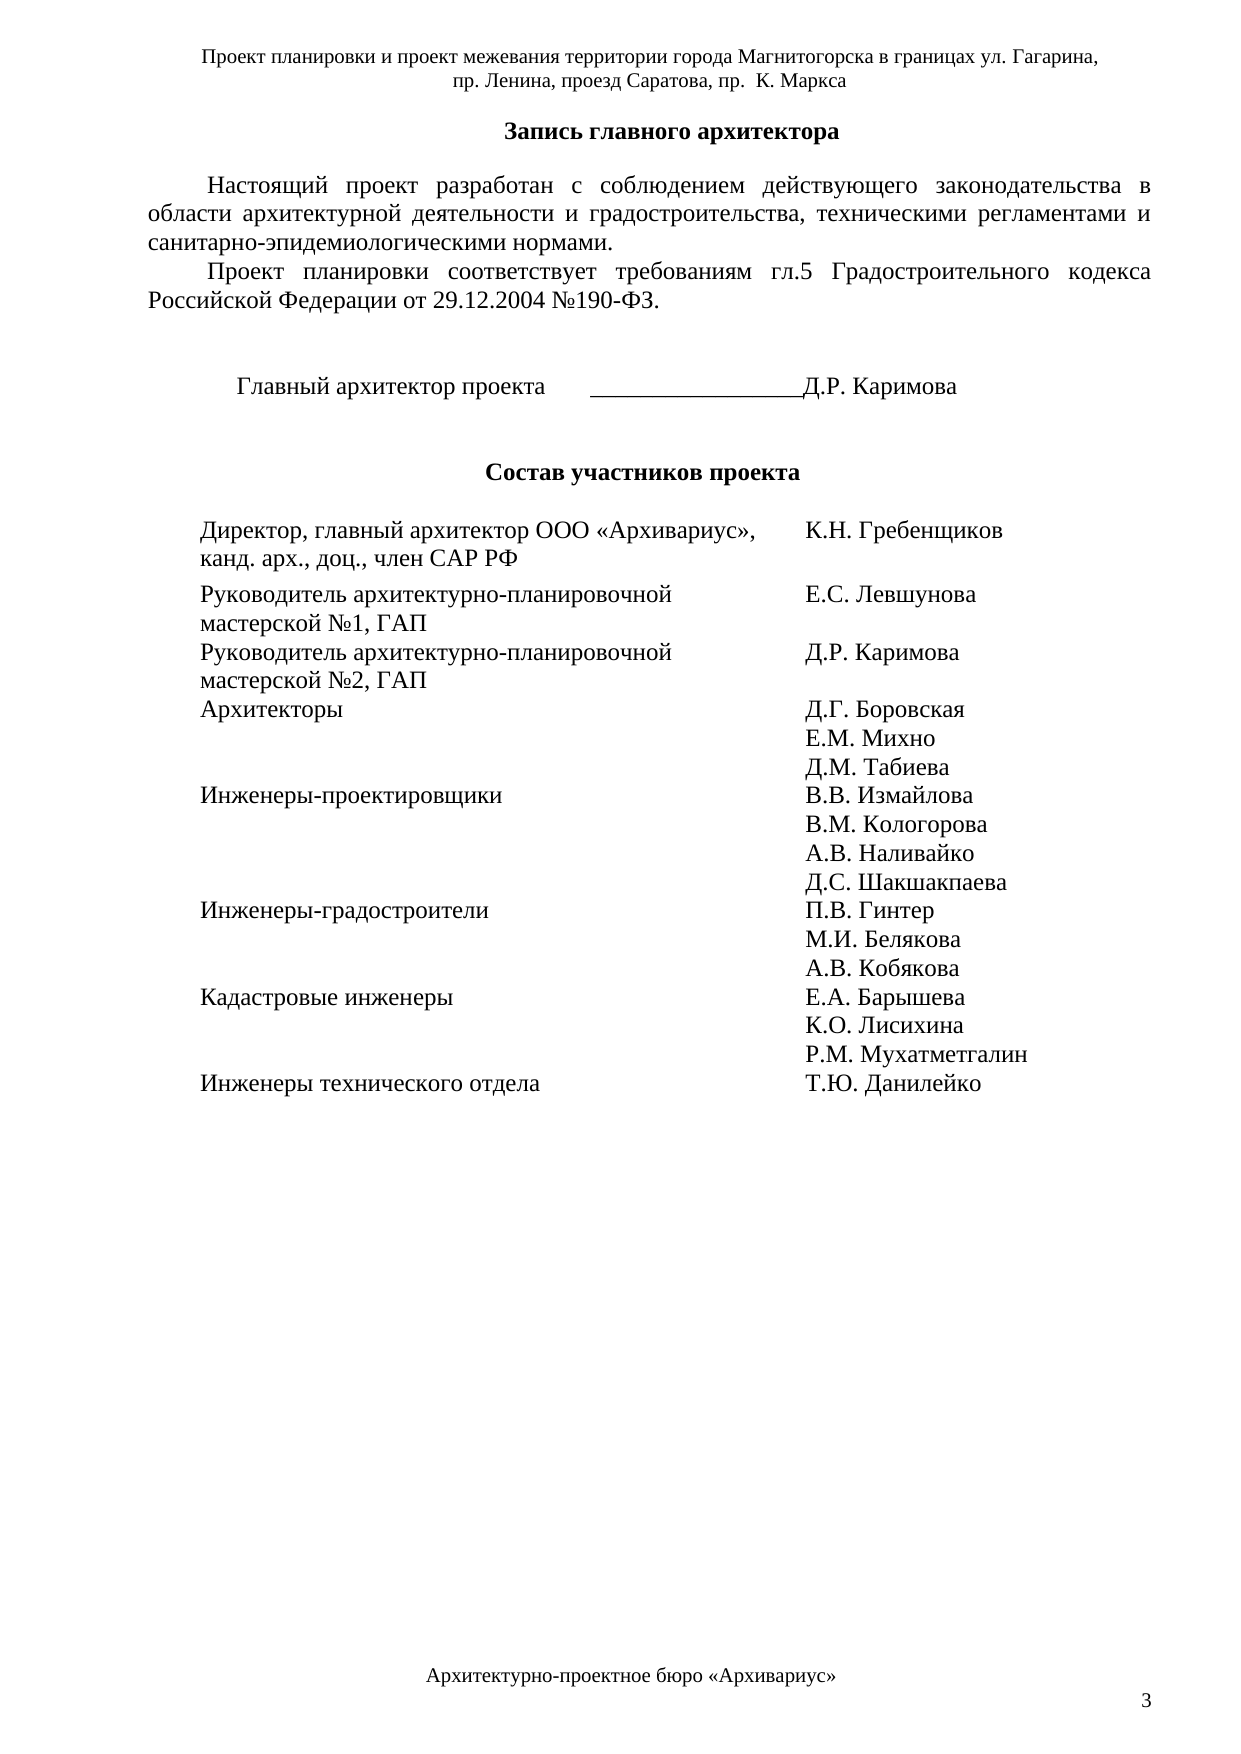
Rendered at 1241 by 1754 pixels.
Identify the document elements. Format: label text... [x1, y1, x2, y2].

text Состав участников проекта [148, 457, 1093, 486]
table_header Директор, главный архитектор ООО «Архивариус», канд. арх., доц., член САР РФ [189, 515, 794, 579]
table_cell Е.А. Барышева К.О. Лисихина Р.М. Мухатметгалин [794, 982, 1119, 1068]
text Проект планировки соответствует требованиям гл.5 Градостроительного кодекса Российской Федерации от 29.12.2004 №190-ФЗ. [148, 256, 1152, 313]
table_cell Д.Г. Боровская Е.М. Михно Д.М. Табиева [794, 694, 1119, 781]
table_cell Инженеры-проектировщики [189, 781, 794, 896]
table_cell Кадастровые инженеры [189, 982, 794, 1068]
text Главный архитектор проекта _________________Д.Р. Каримова [162, 371, 1152, 400]
table_cell Д.Р. Каримова [794, 637, 1119, 694]
table_cell П.В. Гинтер М.И. Белякова А.В. Кобякова [794, 896, 1119, 982]
text Запись главного архитектора [148, 116, 1152, 145]
table_cell Руководитель архитектурно-планировочной мастерской №2, ГАП [189, 637, 794, 694]
table_header К.Н. Гребенщиков [794, 515, 1119, 579]
table_cell Руководитель архитектурно-планировочной мастерской №1, ГАП [189, 579, 794, 637]
table_cell Т.Ю. Данилейко [794, 1068, 1119, 1097]
text Настоящий проект разработан с соблюдением действующего законодательства в области архитектурной деятельности и градостроительства, техническими регламентами и санитарно-эпидемиологическими нормами. [148, 170, 1152, 256]
table_cell Инженеры технического отдела [189, 1068, 794, 1097]
table_cell Архитекторы [189, 694, 794, 781]
table_cell Инженеры-градостроители [189, 896, 794, 982]
table_cell Е.С. Левшунова [794, 579, 1119, 637]
table_cell В.В. Измайлова В.М. Кологорова А.В. Наливайко Д.С. Шакшакпаева [794, 781, 1119, 896]
